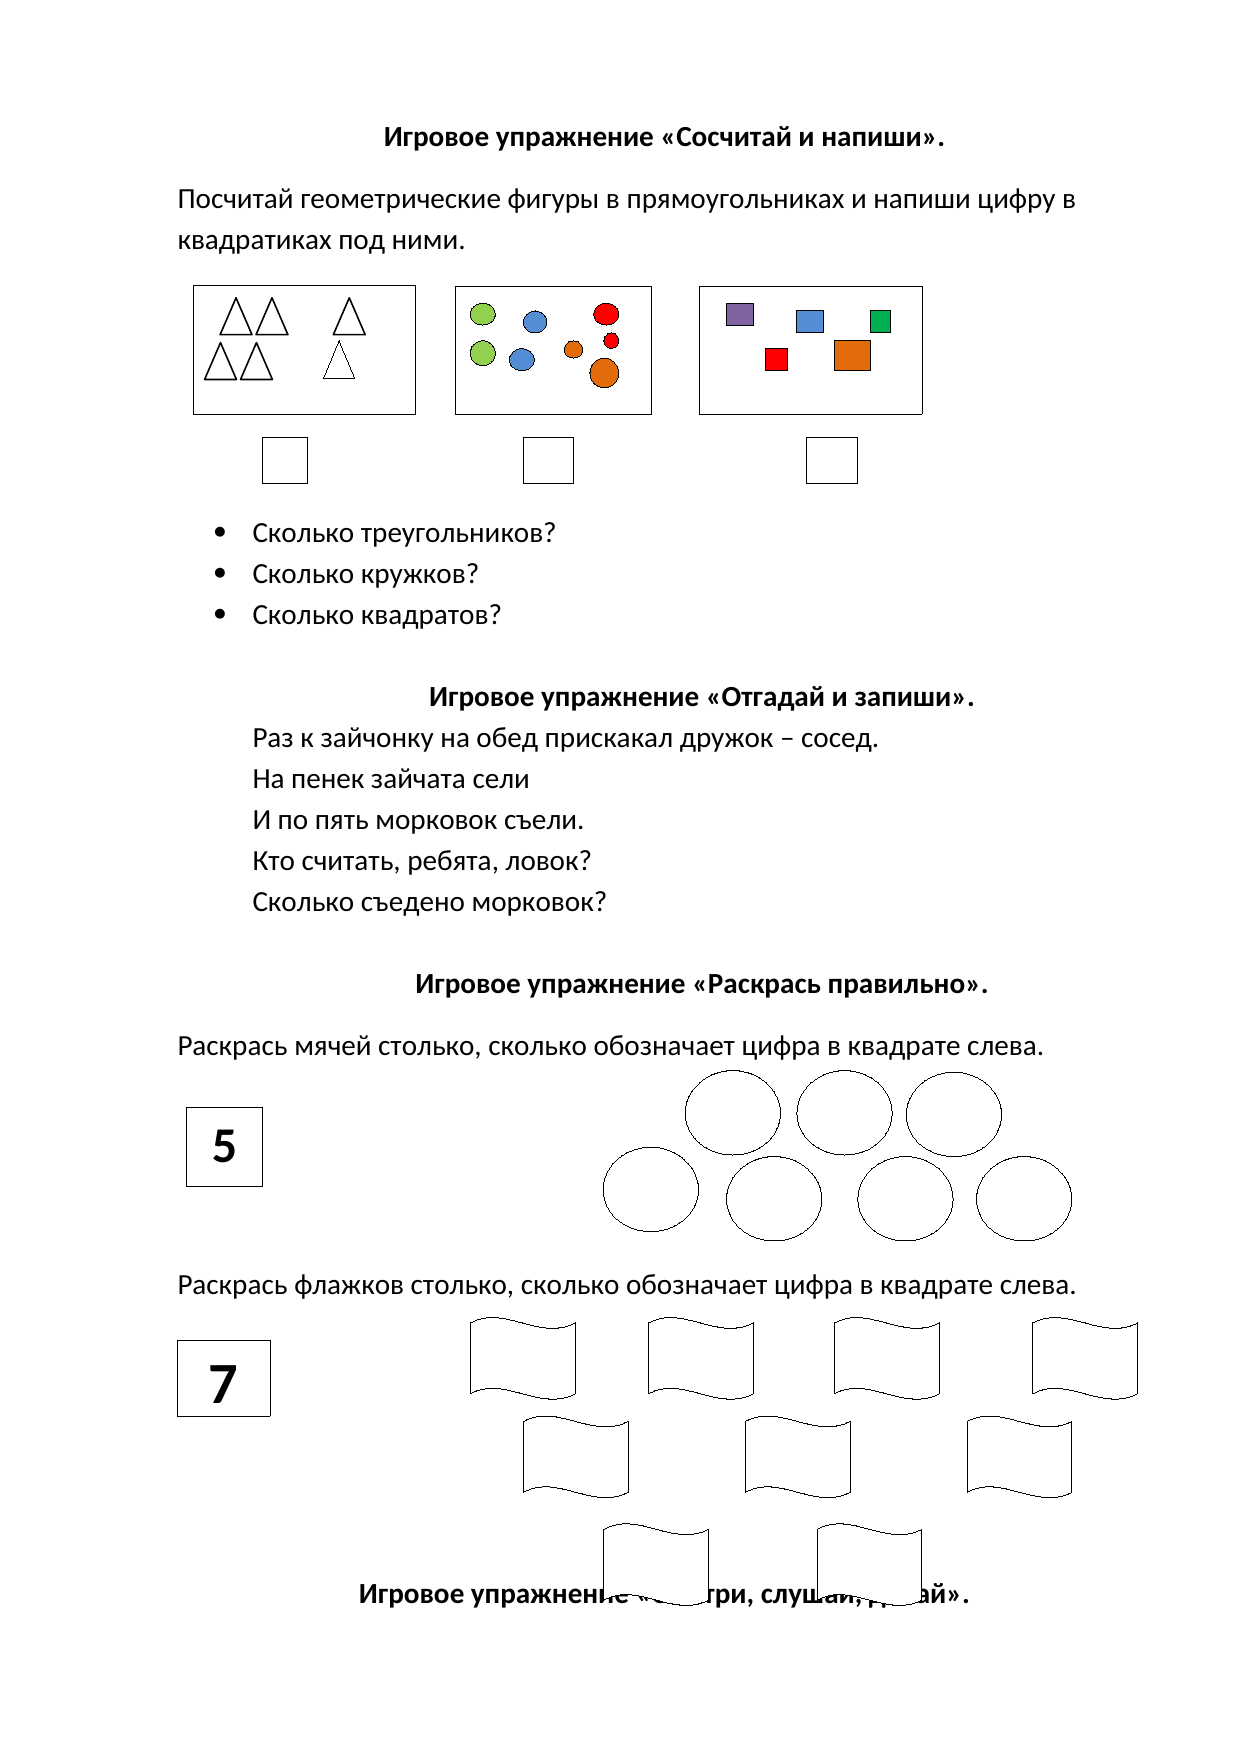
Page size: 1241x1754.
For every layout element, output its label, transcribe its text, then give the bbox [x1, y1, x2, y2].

list Игровое упражнение «Отгадай и запиши». [252, 678, 1152, 714]
text Игровое упражнение «Сосчитай и напиши». [177, 118, 1152, 154]
list На пенек зайчата сели [252, 760, 1152, 796]
list И по пять морковок съели. [252, 801, 1152, 837]
list Раз к зайчонку на обед прискакал дружок – сосед. [252, 719, 1152, 755]
text Раскрась флажков столько, сколько обозначает цифра в квадрате слева. [177, 1266, 1152, 1302]
text Раскрась мячей столько, сколько обозначает цифра в квадрате слева. [177, 1027, 1152, 1062]
list Сколько треугольников? [215, 514, 1152, 550]
list Игровое упражнение «Раскрась правильно». [252, 965, 1152, 1000]
list Кто считать, ребята, ловок? [252, 842, 1152, 878]
list Сколько съедено морковок? [252, 883, 1152, 918]
list Сколько квадратов? [215, 596, 1152, 632]
text Игровое упражнение «Смотри, слушай, делай». [177, 1575, 1152, 1611]
list Сколько кружков? [215, 555, 1152, 591]
text Посчитай геометрические фигуры в прямоугольниках и напиши цифру в квадратиках под ними. [177, 180, 1152, 256]
